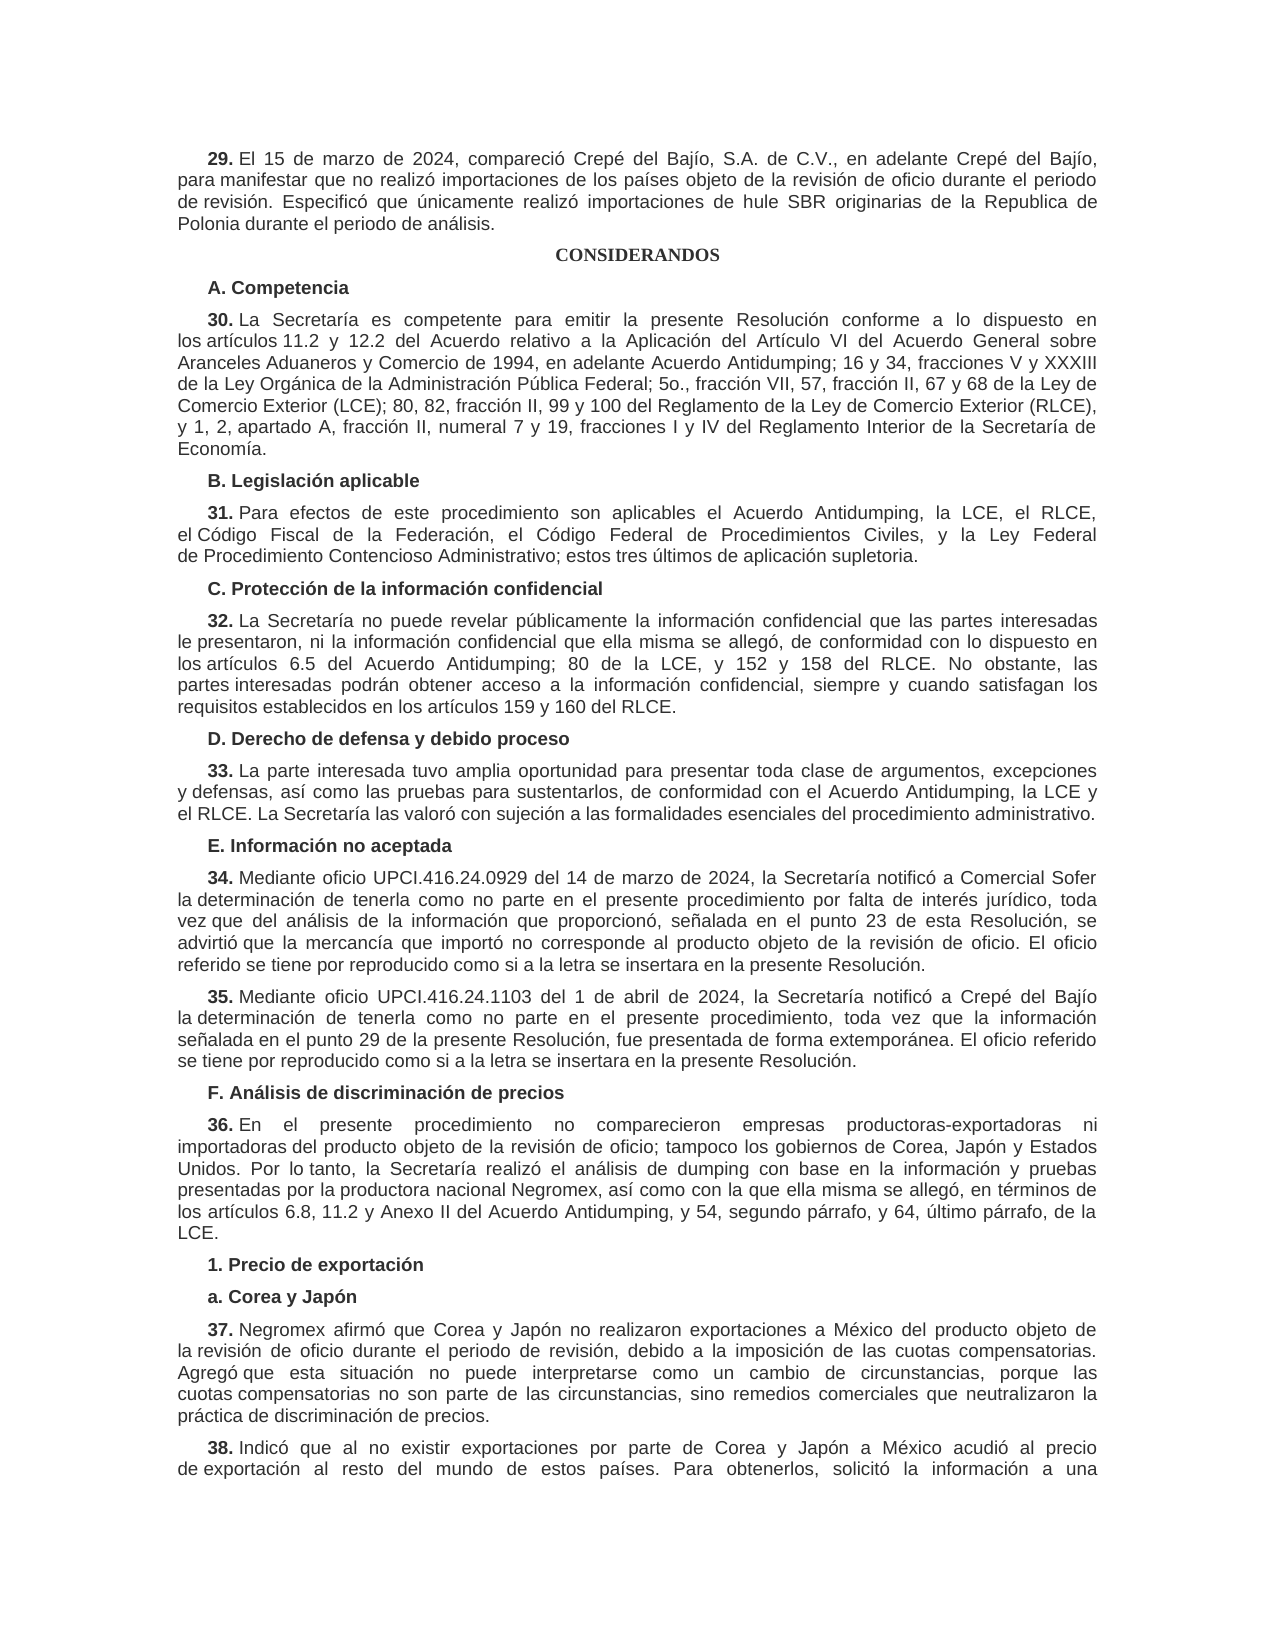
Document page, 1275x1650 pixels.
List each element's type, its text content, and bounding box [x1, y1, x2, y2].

text 32. La Secretaría no puede revelar públicamente la información confidencial que las partes interesadas le presentaron, ni la información confidencial que ella misma se allegó, de conformidad con lo dispuesto en los artículos 6.5 del Acuerdo Antidumping; 80 de la LCE, y 152 y 158 del RLCE. No obstante, las partes interesadas podrán obtener acceso a la información confidencial, siempre y cuando satisfagan los requisitos establecidos en los artículos 159 y 160 del RLCE. [177, 609, 1098, 717]
text A. Competencia [177, 276, 1098, 298]
text 36. En el presente procedimiento no comparecieron empresas productoras-exportadoras ni importadoras del producto objeto de la revisión de oficio; tampoco los gobiernos de Corea, Japón y Estados Unidos. Por lo tanto, la Secretaría realizó el análisis de dumping con base en la información y pruebas presentadas por la productora nacional Negromex, así como con la que ella misma se allegó, en términos de los artículos 6.8, 11.2 y Anexo II del Acuerdo Antidumping, y 54, segundo párrafo, y 64, último párrafo, de la LCE. [177, 1114, 1098, 1244]
text 31. Para efectos de este procedimiento son aplicables el Acuerdo Antidumping, la LCE, el RLCE, el Código Fiscal de la Federación, el Código Federal de Procedimientos Civiles, y la Ley Federal de Procedimiento Contencioso Administrativo; estos tres últimos de aplicación supletoria. [177, 502, 1098, 567]
text B. Legislación aplicable [177, 470, 1098, 492]
text CONSIDERANDOS [177, 244, 1098, 266]
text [177, 1437, 1098, 1480]
text 33. La parte interesada tuvo amplia oportunidad para presentar toda clase de argumentos, excepciones y defensas, así como las pruebas para sustentarlos, de conformidad con el Acuerdo Antidumping, la LCE y el RLCE. La Secretaría las valoró con sujeción a las formalidades esenciales del procedimiento administrativo. [177, 760, 1098, 824]
text E. Información no aceptada [177, 835, 1098, 857]
text a. Corea y Japón [177, 1286, 1098, 1308]
text C. Protección de la información confidencial [177, 577, 1098, 599]
text F. Análisis de discriminación de precios [177, 1082, 1098, 1104]
text 30. La Secretaría es competente para emitir la presente Resolución conforme a lo dispuesto en los artículos 11.2 y 12.2 del Acuerdo relativo a la Aplicación del Artículo VI del Acuerdo General sobre Aranceles Aduaneros y Comercio de 1994, en adelante Acuerdo Antidumping; 16 y 34, fracciones V y XXXIII de la Ley Orgánica de la Administración Pública Federal; 5o., fracción VII, 57, fracción II, 67 y 68 de la Ley de Comercio Exterior (LCE); 80, 82, fracción II, 99 y 100 del Reglamento de la Ley de Comercio Exterior (RLCE), y 1, 2, apartado A, fracción II, numeral 7 y 19, fracciones I y IV del Reglamento Interior de la Secretaría de Economía. [177, 308, 1098, 459]
text 34. Mediante oficio UPCI.416.24.0929 del 14 de marzo de 2024, la Secretaría notificó a Comercial Sofer la determinación de tenerla como no parte en el presente procedimiento por falta de interés jurídico, toda vez que del análisis de la información que proporcionó, señalada en el punto 23 de esta Resolución, se advirtió que la mercancía que importó no corresponde al producto objeto de la revisión de oficio. El oficio referido se tiene por reproducido como si a la letra se insertara en la presente Resolución. [177, 867, 1098, 975]
text 37. Negromex afirmó que Corea y Japón no realizaron exportaciones a México del producto objeto de la revisión de oficio durante el periodo de revisión, debido a la imposición de las cuotas compensatorias. Agregó que esta situación no puede interpretarse como un cambio de circunstancias, porque las cuotas compensatorias no son parte de las circunstancias, sino remedios comerciales que neutralizaron la práctica de discriminación de precios. [177, 1318, 1098, 1426]
text 29. El 15 de marzo de 2024, compareció Crepé del Bajío, S.A. de C.V., en adelante Crepé del Bajío, para manifestar que no realizó importaciones de los países objeto de la revisión de oficio durante el periodo de revisión. Especificó que únicamente realizó importaciones de hule SBR originarias de la Republica de Polonia durante el periodo de análisis. [177, 148, 1098, 234]
text 35. Mediante oficio UPCI.416.24.1103 del 1 de abril de 2024, la Secretaría notificó a Crepé del Bajío la determinación de tenerla como no parte en el presente procedimiento, toda vez que la información señalada en el punto 29 de la presente Resolución, fue presentada de forma extemporánea. El oficio referido se tiene por reproducido como si a la letra se insertara en la presente Resolución. [177, 985, 1098, 1072]
text D. Derecho de defensa y debido proceso [177, 728, 1098, 749]
text 1. Precio de exportación [177, 1254, 1098, 1276]
